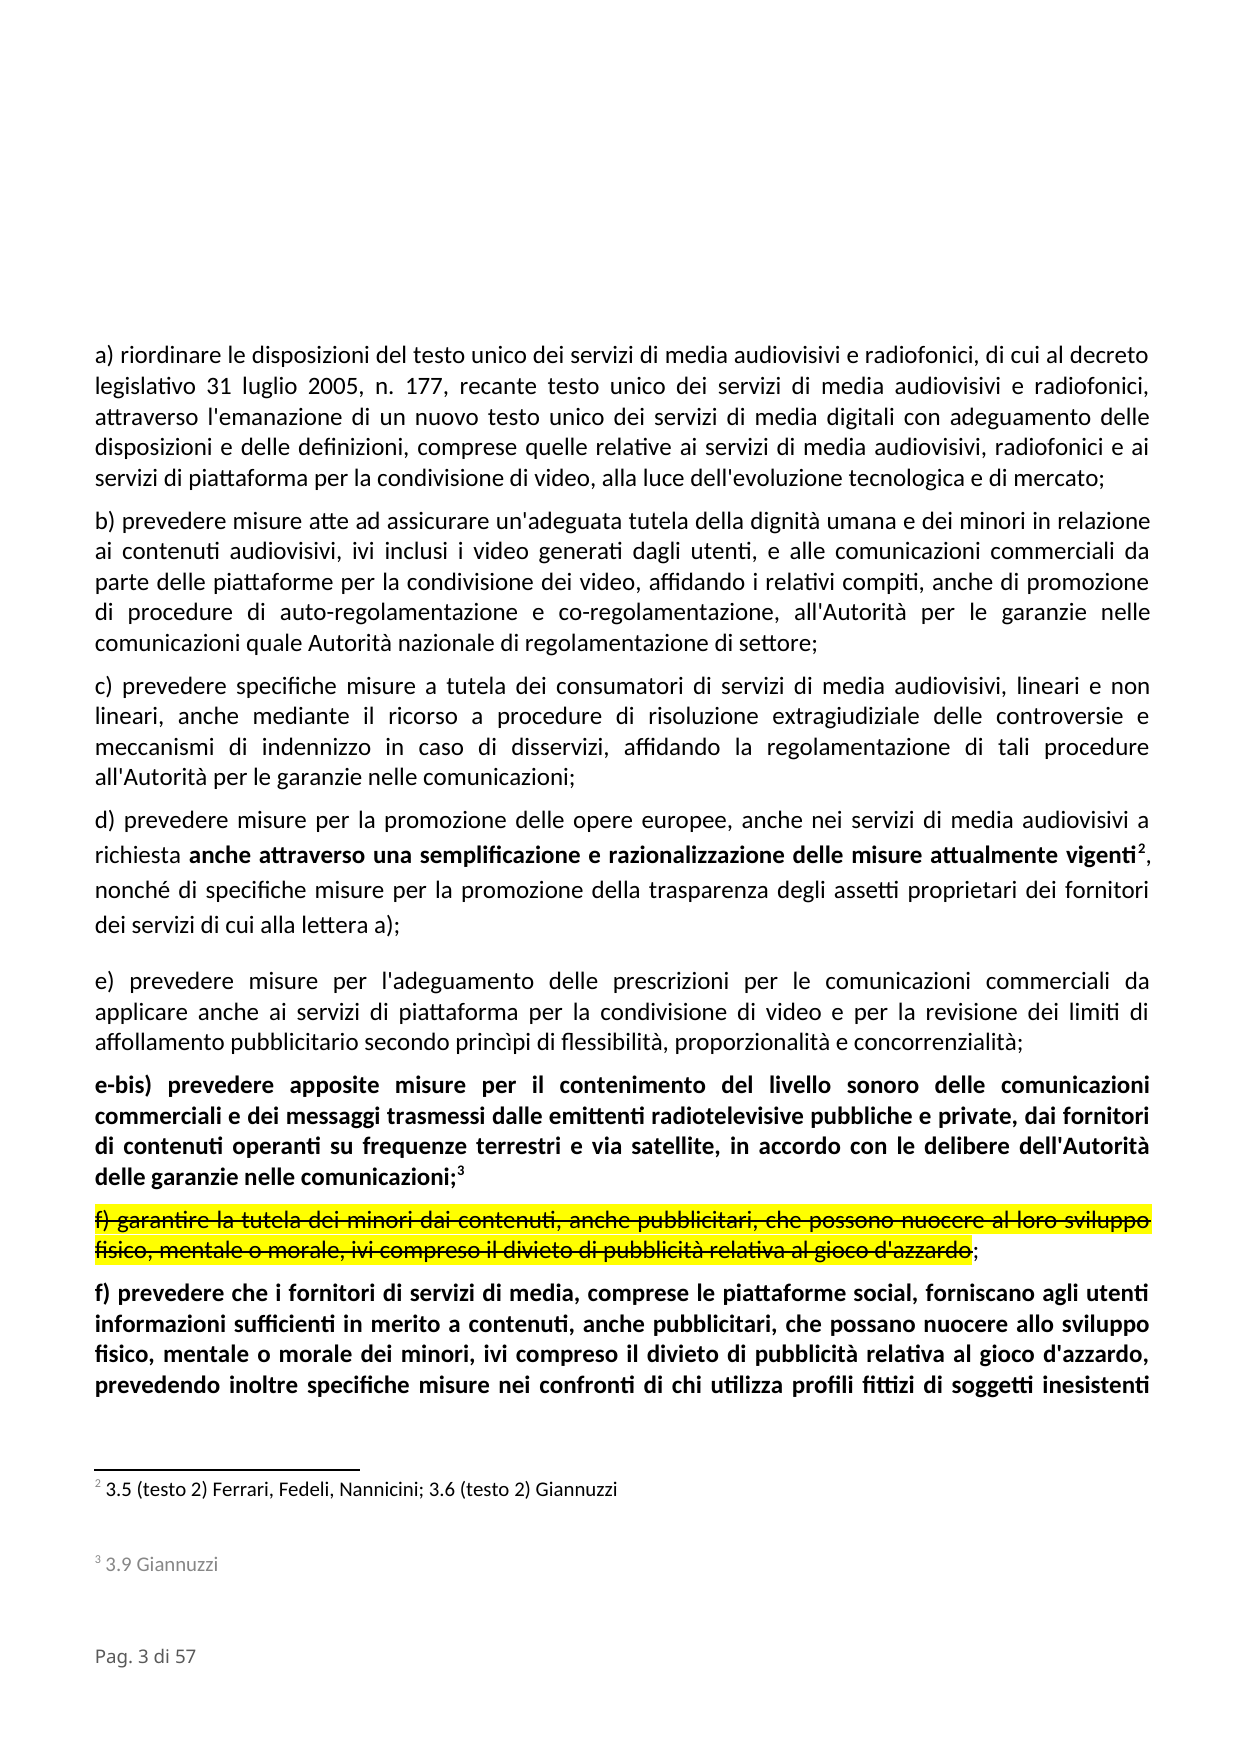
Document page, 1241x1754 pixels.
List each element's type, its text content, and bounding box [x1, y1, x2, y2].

text c) prevedere specifiche misure a tutela dei consumatori di servizi di media audiovisivi, lineari e non lineari, anche mediante il ricorso a procedure di risoluzione extragiudiziale delle controversie e meccanismi di indennizzo in caso di disservizi, affidando la regolamentazione di tali procedure all'Autorità per le garanzie nelle comunicazioni; [94, 670, 1152, 792]
text e-bis) prevedere apposite misure per il contenimento del livello sonoro delle comunicazioni commerciali e dei messaggi trasmessi dalle emittenti radiotelevisive pubbliche e private, dai fornitori di contenuti operanti su frequenze terrestri e via satellite, in accordo con le delibere dell'Autorità delle garanzie nelle comunicazioni; [94, 1069, 1152, 1191]
text f) garantire la tutela dei minori dai contenuti, anche pubblicitari, che possono nuocere al loro sviluppo fisico, mentale o morale, ivi compreso il divieto di pubblicità relativa al gioco d'azzardo; [94, 1221, 1152, 1265]
text a) riordinare le disposizioni del testo unico dei servizi di media audiovisivi e radiofonici, di cui al decreto legislativo 31 luglio 2005, n. 177, recante testo unico dei servizi di media audiovisivi e radiofonici, attraverso l'emanazione di un nuovo testo unico dei servizi di media digitali con adeguamento delle disposizioni e delle definizioni, comprese quelle relative ai servizi di media audiovisivi, radiofonici e ai servizi di piattaforma per la condivisione di video, alla luce dell'evoluzione tecnologica e di mercato; [94, 340, 1152, 492]
text b) prevedere misure atte ad assicurare un'adeguata tutela della dignità umana e dei minori in relazione ai contenuti audiovisivi, ivi inclusi i video generati dagli utenti, e alle comunicazioni commerciali da parte delle piattaforme per la condivisione dei video, affidando i relativi compiti, anche di promozione di procedure di auto-regolamentazione e co-regolamentazione, all'Autorità per le garanzie nelle comunicazioni quale Autorità nazionale di regolamentazione di settore; [94, 505, 1152, 657]
text d) prevedere misure per la promozione delle opere europee, anche nei servizi di media audiovisivi a richiesta anche attraverso una semplificazione e razionalizzazione delle misure attualmente vigenti, nonché di specifiche misure per la promozione della trasparenza degli assetti proprietari dei fornitori dei servizi di cui alla lettera a); [94, 804, 1152, 940]
text e) prevedere misure per l'adeguamento delle prescrizioni per le comunicazioni commerciali da applicare anche ai servizi di piattaforma per la condivisione di video e per la revisione dei limiti di affollamento pubblicitario secondo princìpi di flessibilità, proporzionalità e concorrenzialità; [94, 965, 1152, 1057]
